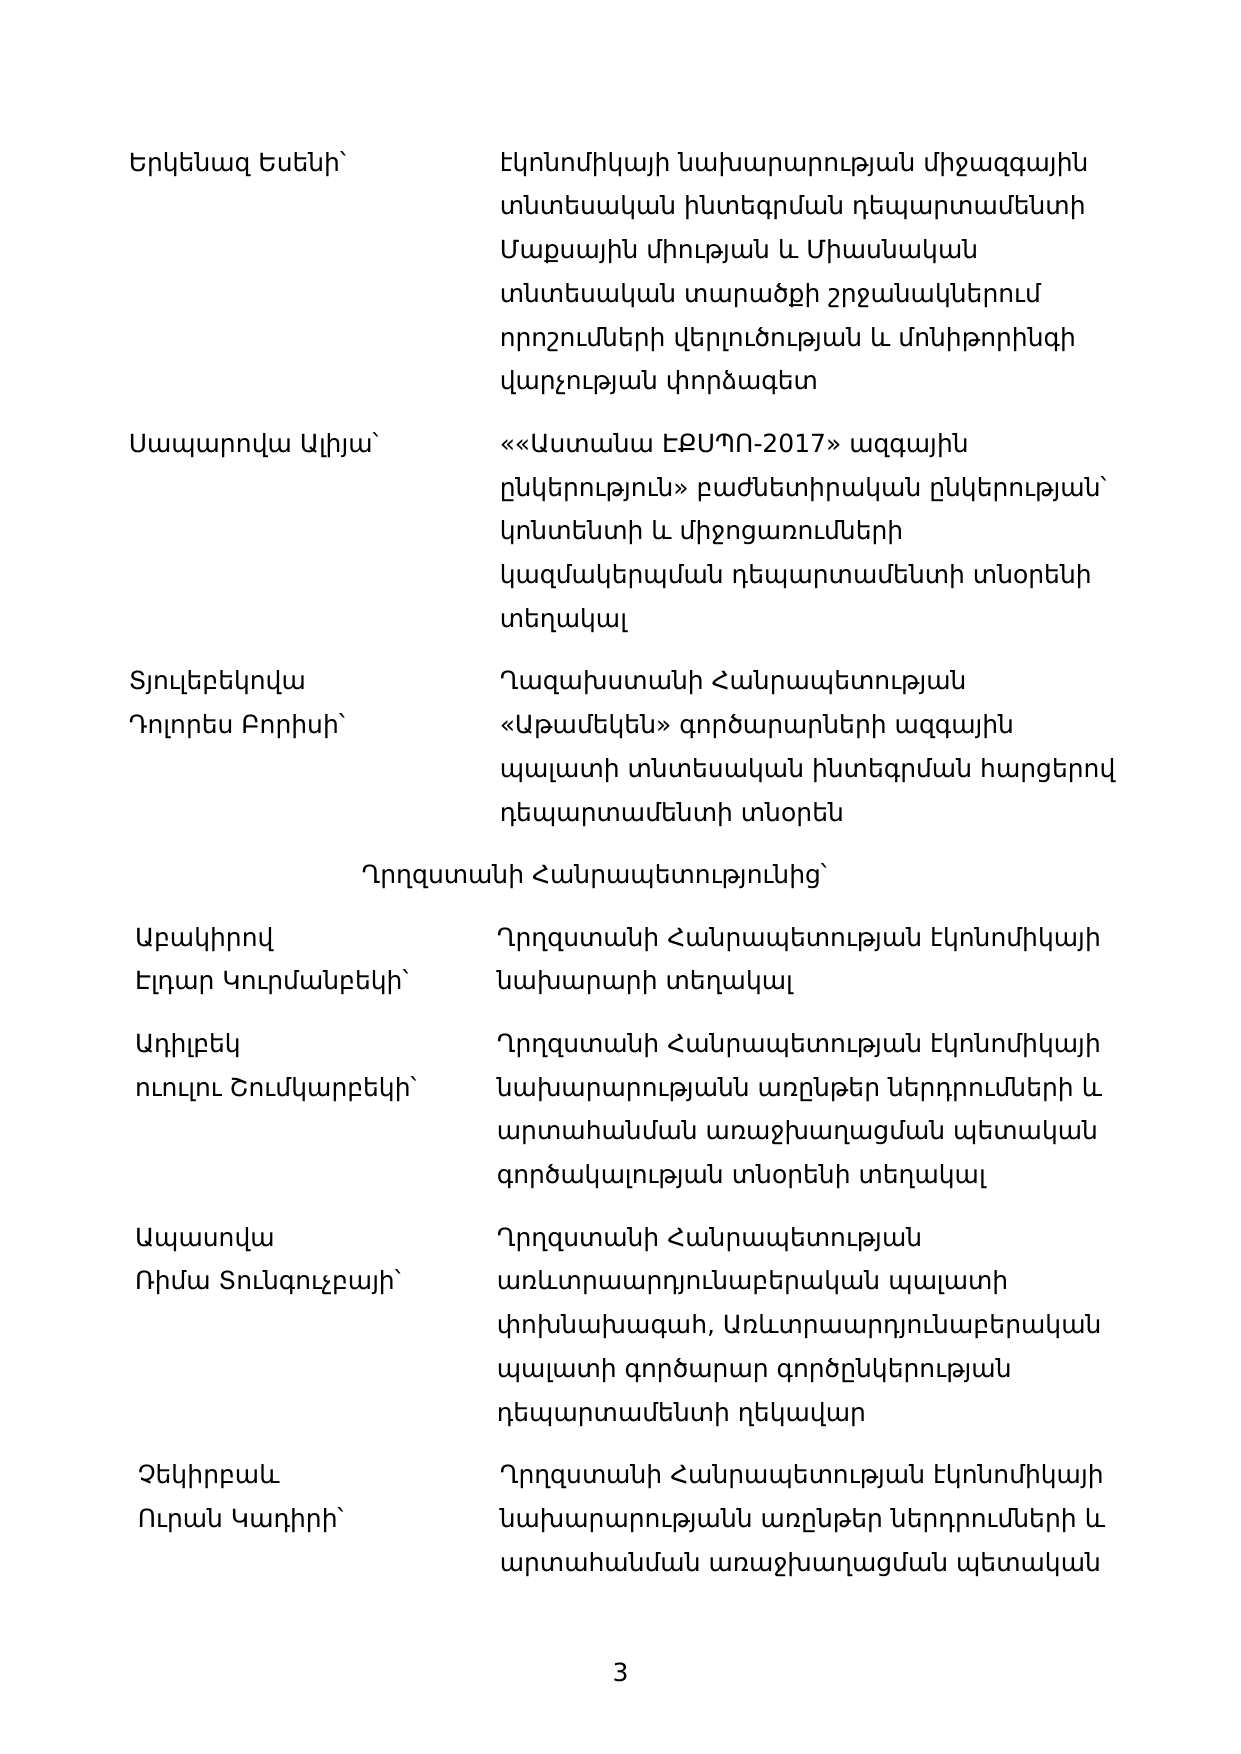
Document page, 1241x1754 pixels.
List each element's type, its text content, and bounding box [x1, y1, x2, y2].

table_cell Աբակիրով Էլդար Կուրմանբեկի՝ [119, 923, 494, 1029]
table_cell Ղրղզստանի Հանրապետությունից՝ [119, 860, 1122, 923]
table_cell Տյուլեբեկովա Դոլորես Բորիսի՝ [119, 666, 494, 860]
table_cell Ապասովա Ռիմա Տունգուչբայի՝ [119, 1223, 494, 1460]
table_cell Ղրղզստանի Հանրապետության առևտրաարդյունաբերական պալատի փոխնախագահ, Առևտրաարդյունաբերական պալատի գործարար գործընկերության դեպարտամենտի ղեկավար [494, 1223, 1122, 1460]
table_cell ««Աստանա ԷՔՍՊՈ-2017» ազգային ընկերություն» բաժնետիրական ընկերության՝ կոնտենտի և միջոցառումների կազմակերպման դեպարտամենտի տնօրենի տեղակալ [494, 429, 1122, 666]
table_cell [494, 1460, 1122, 1606]
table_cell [119, 148, 494, 429]
table_cell Ղրղզստանի Հանրապետության էկոնոմիկայի նախարարի տեղակալ [494, 923, 1122, 1029]
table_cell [494, 148, 1122, 429]
table_cell Ադիլբեկ ուուլու Շումկարբեկի՝ [119, 1029, 494, 1223]
table_cell Սապարովա Ալիյա՝ [119, 429, 494, 666]
table_cell Ղրղզստանի Հանրապետության էկոնոմիկայի նախարարությանն առընթեր ներդրումների և արտահանման առաջխաղացման պետական գործակալության տնօրենի տեղակալ [494, 1029, 1122, 1223]
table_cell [119, 1460, 494, 1606]
table_cell Ղազախստանի Հանրապետության «Աթամեկեն» գործարարների ազգային պալատի տնտեսական ինտեգրման հարցերով դեպարտամենտի տնօրեն [494, 666, 1122, 860]
